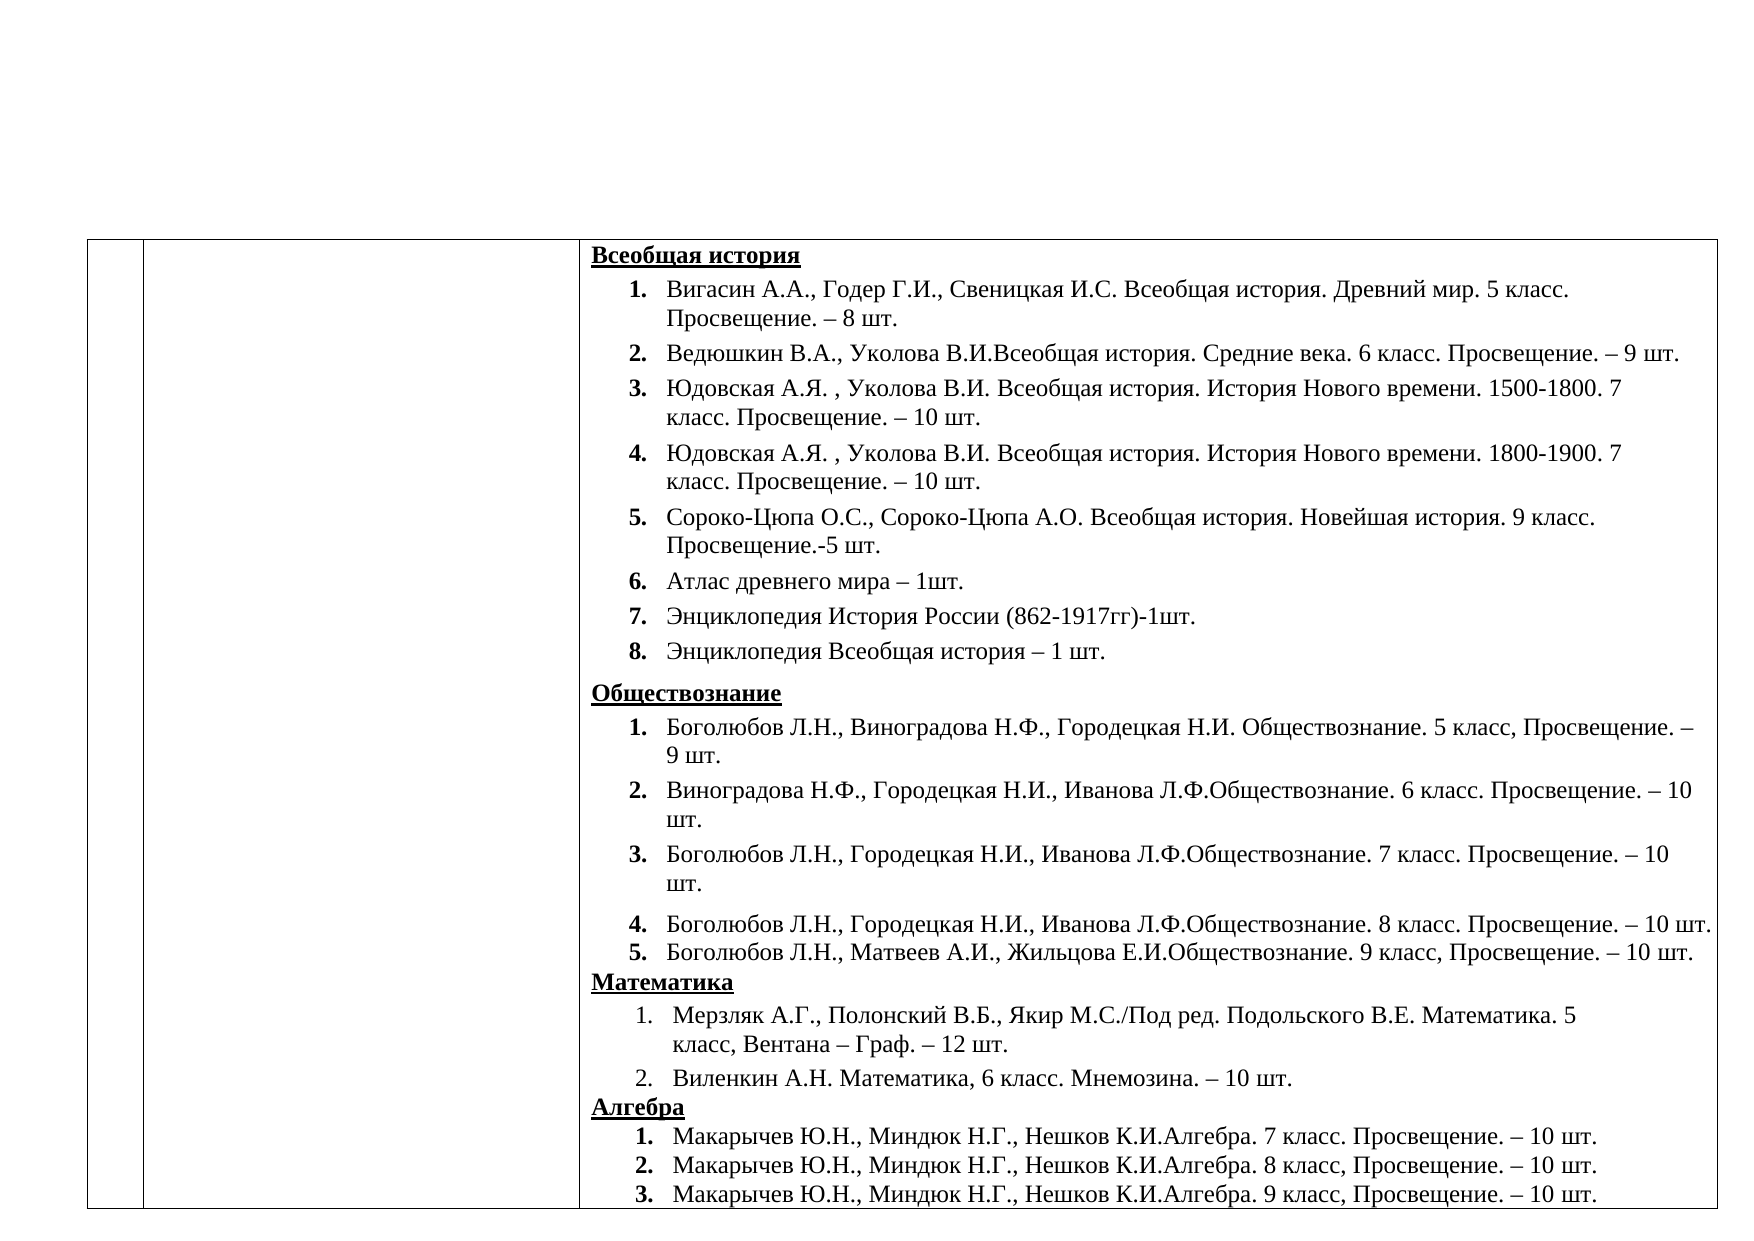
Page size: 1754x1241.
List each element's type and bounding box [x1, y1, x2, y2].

table_header [144, 240, 579, 1207]
table_header [580, 240, 1717, 1207]
table_header [88, 240, 143, 1207]
